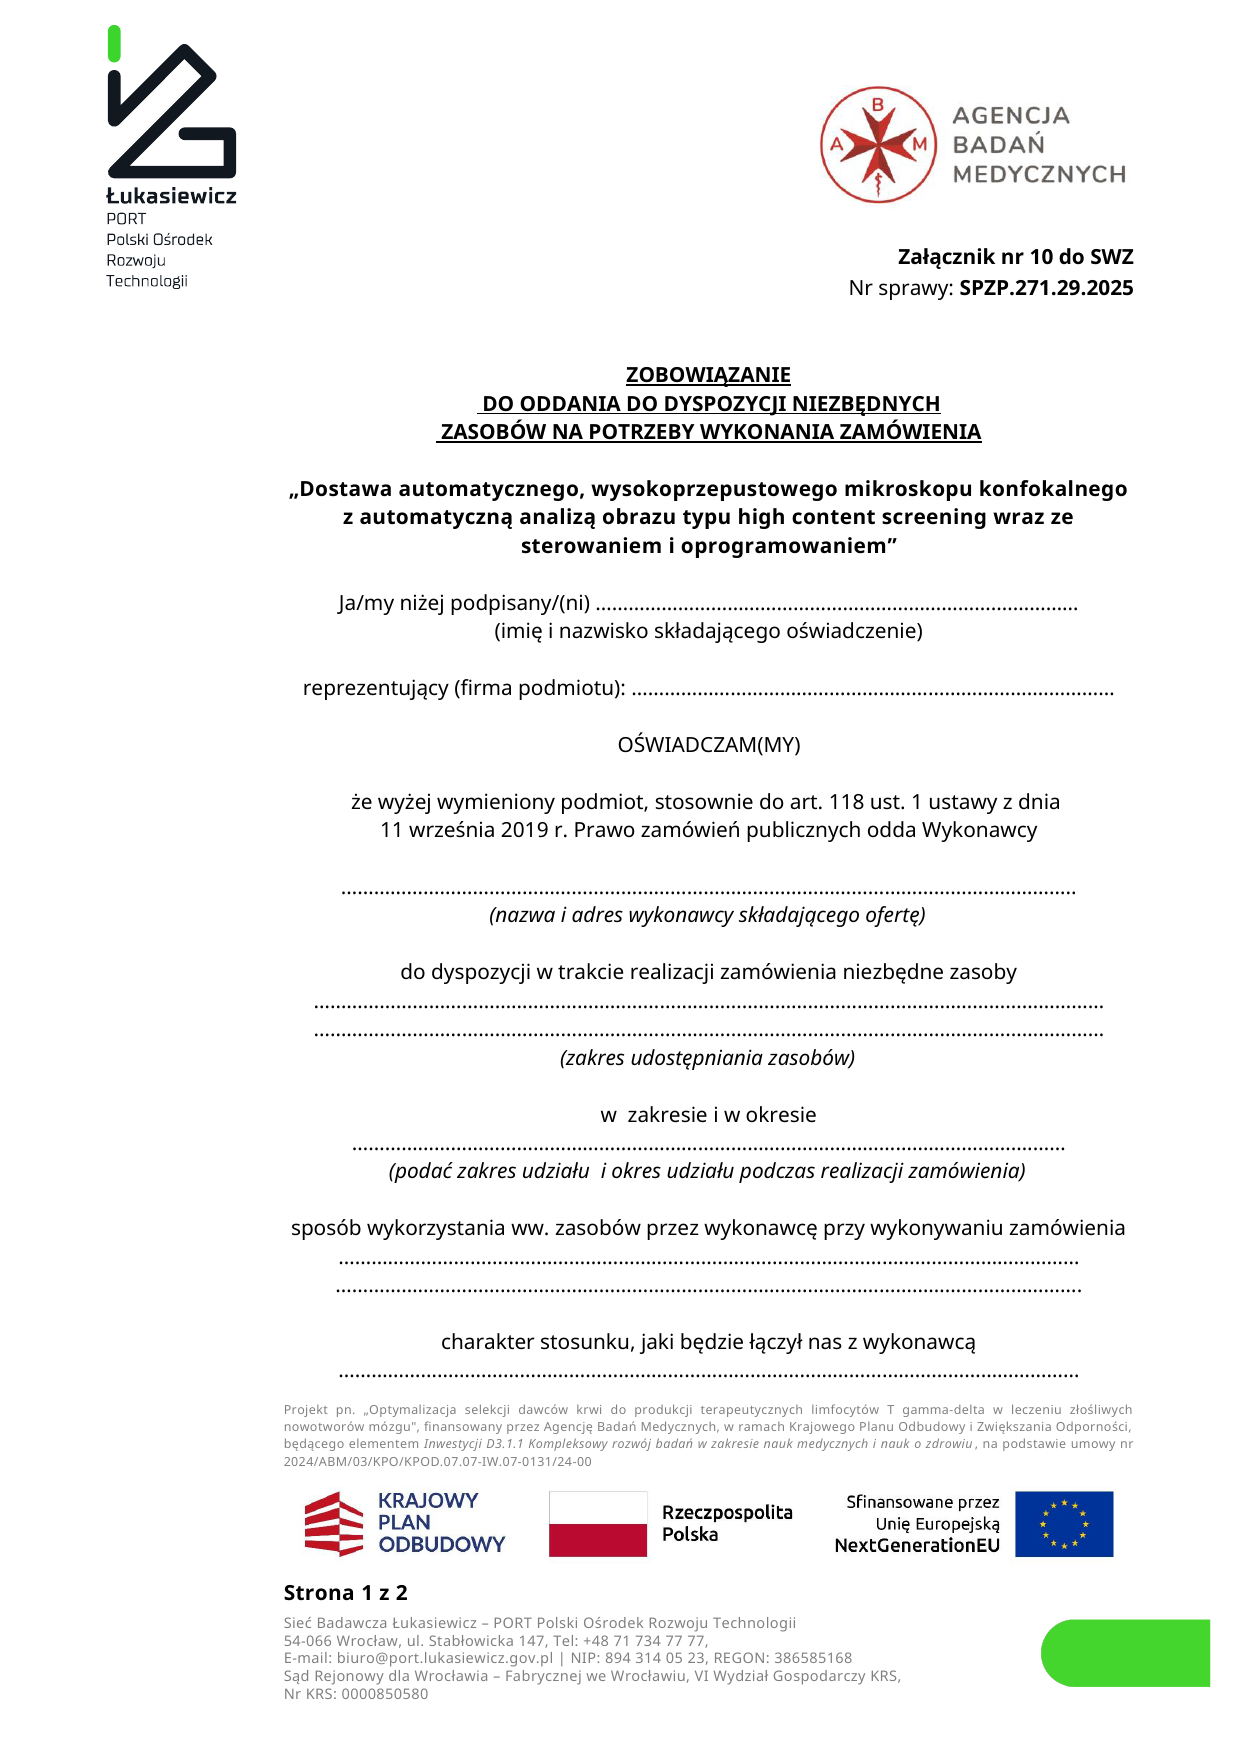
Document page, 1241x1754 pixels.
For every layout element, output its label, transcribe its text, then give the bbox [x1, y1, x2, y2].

text ……………………………………………………………………………………………………………………………… [283, 1014, 1134, 1043]
text (zakres udostępniania zasobów) [283, 1043, 1134, 1071]
text „Dostawa automatycznego, wysokoprzepustowego mikroskopu konfokalnego z automatyczną analizą obrazu typu high content screening wraz ze sterowaniem i oprogramowaniem” [283, 474, 1134, 559]
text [283, 1356, 1134, 1384]
text Ja/my niżej podpisany/(ni) ……………………………………………………………….…………… [283, 588, 1134, 616]
text OŚWIADCZAM(MY) [283, 730, 1134, 758]
text sposób wykorzystania ww. zasobów przez wykonawcę przy wykonywaniu zamówienia [283, 1213, 1134, 1242]
text ZASOBÓW NA POTRZEBY WYKONANIA ZAMÓWIENIA [283, 417, 1134, 446]
picture [1037, 1615, 1240, 1754]
text (nazwa i adres wykonawcy składającego ofertę) [283, 901, 1134, 929]
text Nr sprawy: SPZP.271.29.2025 [741, 273, 1134, 301]
text reprezentujący (firma podmiotu): ……………………………………………………………….…………… [283, 673, 1134, 702]
text (imię i nazwisko składającego oświadczenie) [283, 616, 1134, 645]
text (podać zakres udziału i okres udziału podczas realizacji zamówienia) [283, 1157, 1134, 1185]
text ZOBOWIĄZANIE [283, 360, 1134, 389]
text w zakresie i w okresie …………………………………………………………………………………………………………….…… [283, 1100, 1134, 1157]
text że wyżej wymieniony podmiot, stosownie do art. 118 ust. 1 ustawy z dnia 11 września 2019 r. Prawo zamówień publicznych odda Wykonawcy [283, 787, 1134, 844]
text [283, 1242, 1134, 1270]
text ………………………………………………………………………………………………………………………. [283, 1270, 1134, 1299]
text Załącznik nr 10 do SWZ [830, 242, 1134, 271]
text do dyspozycji w trakcie realizacji zamówienia niezbędne zasoby ……………………………………………………………………………………………………………………………… [283, 957, 1134, 1014]
text …………………………………………………………………………………………………………………….. [283, 872, 1134, 901]
text charakter stosunku, jaki będzie łączył nas z wykonawcą [283, 1327, 1134, 1356]
text DO ODDANIA DO DYSPOZYCJI NIEZBĘDNYCH [283, 389, 1134, 417]
